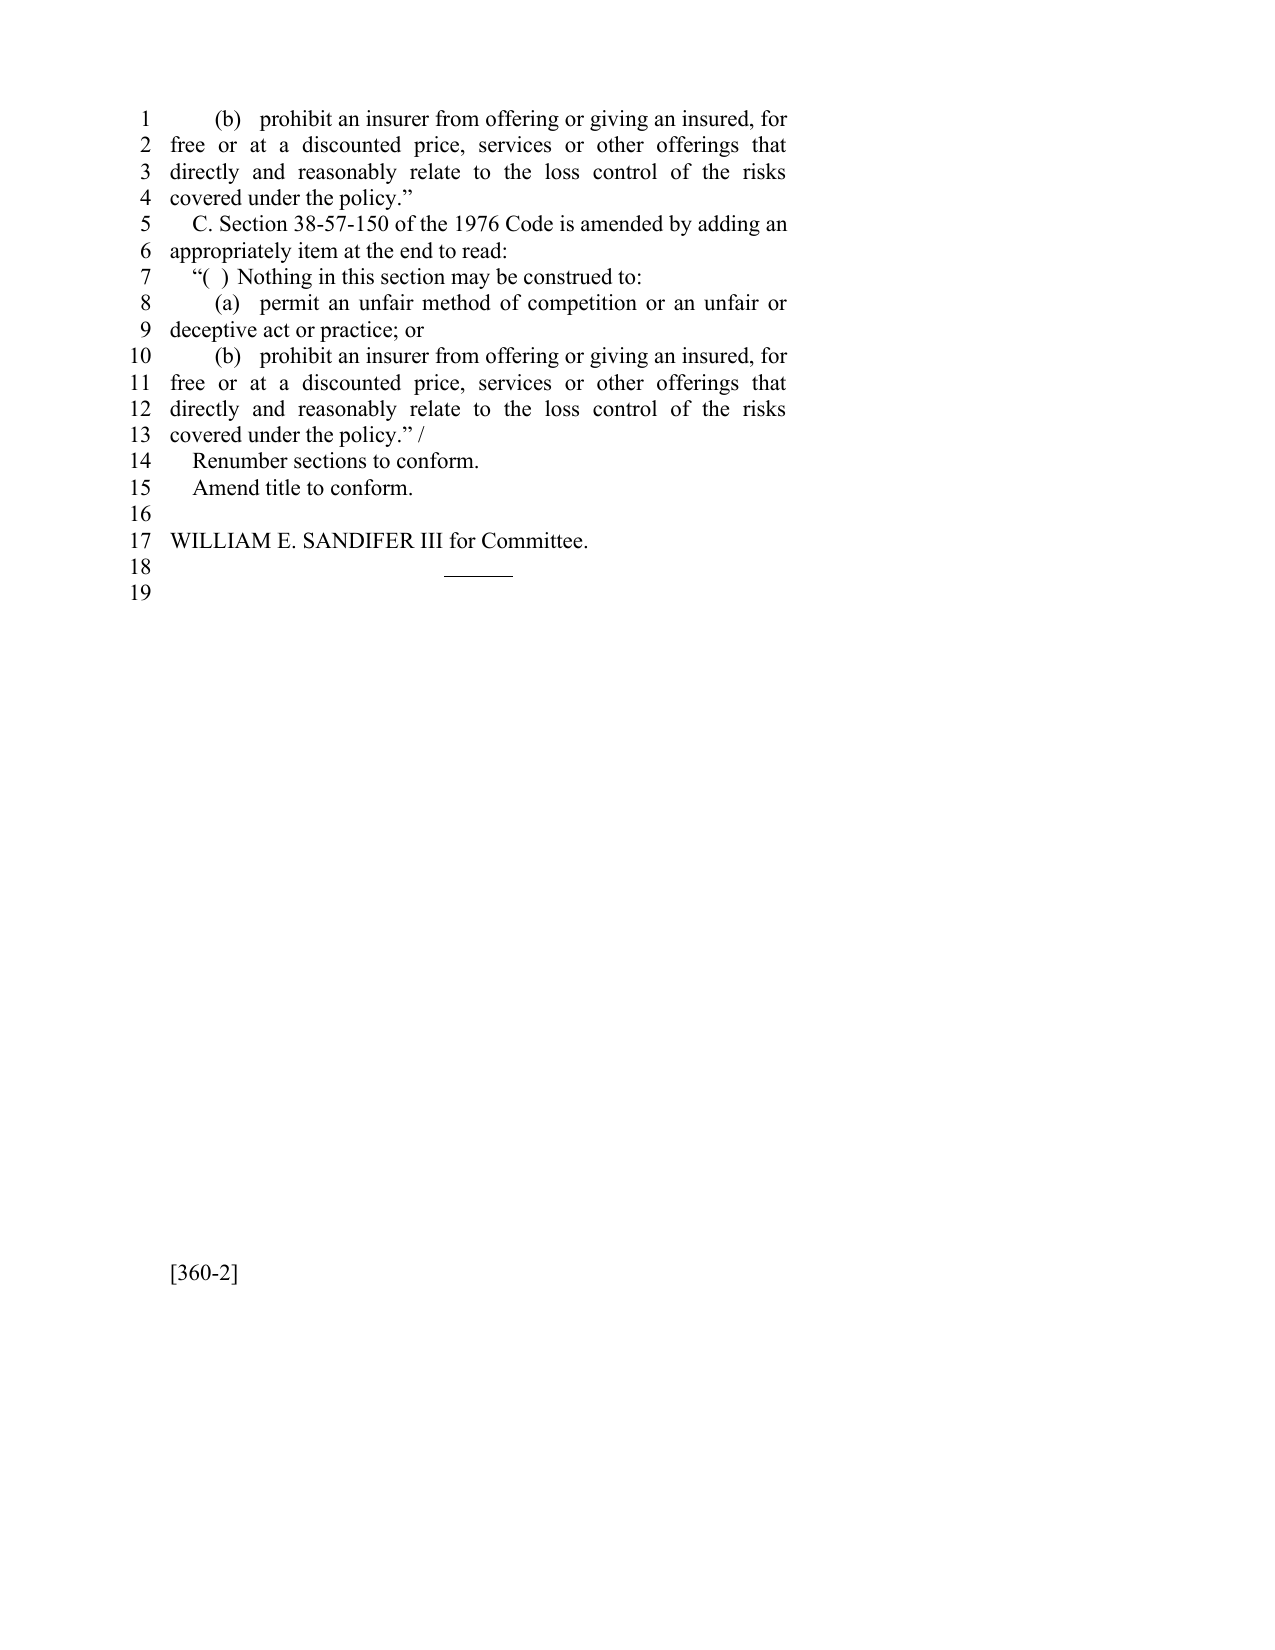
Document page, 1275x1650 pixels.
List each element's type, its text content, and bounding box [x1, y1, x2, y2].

text Amend title to conform. [169, 474, 787, 500]
text (b) prohibit an insurer from offering or giving an insured, for free or at a discounted price, services or other offerings that directly and reasonably relate to the loss control of the risks covered under the policy.” / [169, 342, 787, 448]
text (a) permit an unfair method of competition or an unfair or deceptive act or practice; or [169, 289, 787, 342]
text C. Section 38-57-150 of the 1976 Code is amended by adding an appropriately item at the end to read: [169, 210, 787, 263]
text WILLIAM E. SANDIFER III for Committee. [169, 527, 787, 553]
text Renumber sections to conform. [169, 448, 787, 474]
text (b) prohibit an insurer from offering or giving an insured, for free or at a discounted price, services or other offerings that directly and reasonably relate to the loss control of the risks covered under the policy.” [169, 105, 787, 210]
text “( ) Nothing in this section may be construed to: [169, 263, 787, 289]
